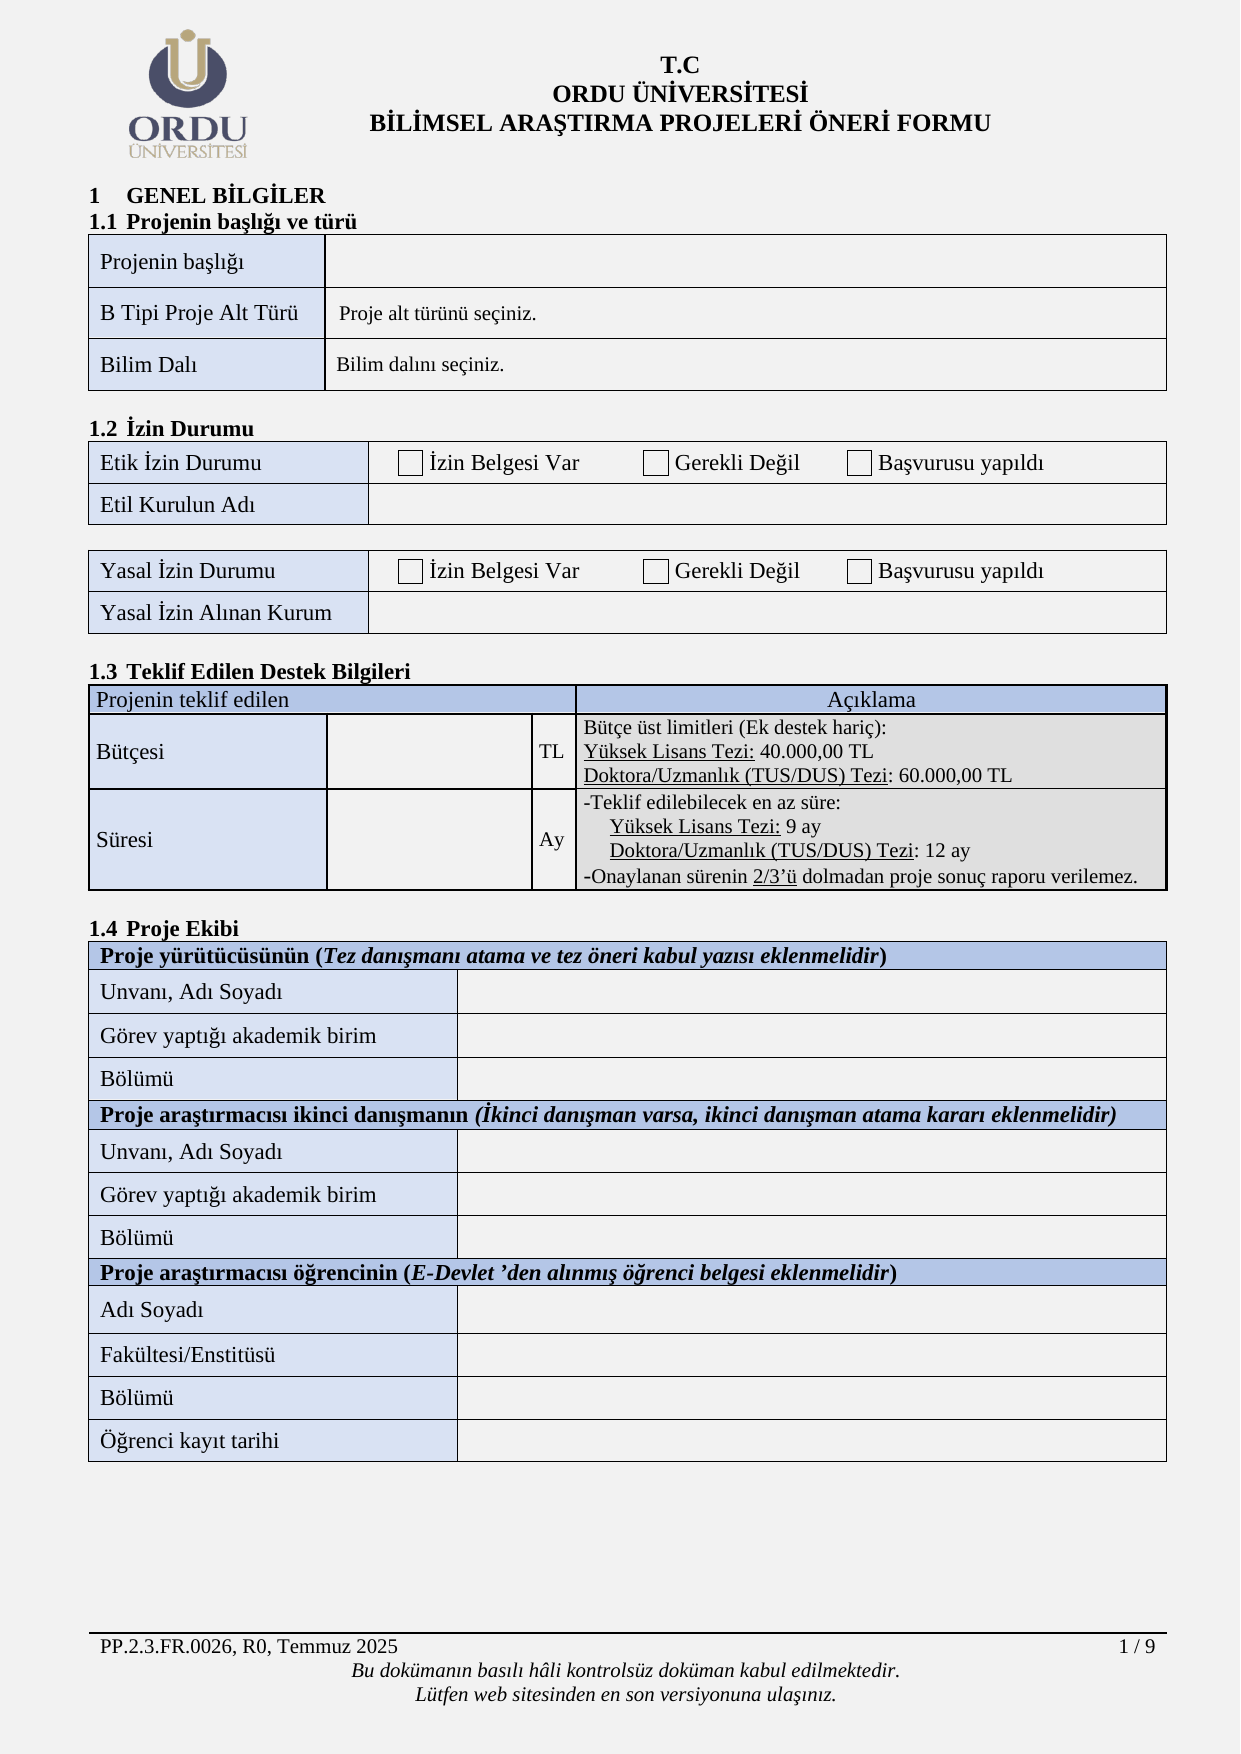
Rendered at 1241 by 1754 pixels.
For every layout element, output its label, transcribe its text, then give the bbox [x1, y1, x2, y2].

table_cell Bilim Dalı [89, 339, 324, 390]
table_cell Görev yaptığı akademik birim [89, 1173, 457, 1215]
table_cell -Teklif edilebilecek en az süre: Yüksek Lisans Tezi: 9 ay Doktora/Uzmanlık (TUS/DUS) Tezi: 12 ay -Onaylanan sürenin 2/3’ü dolmadan proje sonuç raporu verilemez. [577, 789, 1165, 889]
table_cell Proje araştırmacısı ikinci danışmanın (İkinci danışman varsa, ikinci danışman atama kararı eklenmelidir) [89, 1101, 1166, 1129]
table_cell [458, 1173, 1166, 1215]
table_cell [458, 1286, 1166, 1333]
table_header Yasal İzin Durumu [89, 551, 368, 591]
table_cell Bölümü [89, 1058, 457, 1099]
table_cell [458, 1420, 1166, 1461]
table_cell Bölümü [89, 1377, 457, 1419]
table_cell [458, 1058, 1166, 1099]
table_cell Unvanı, Adı Soyadı [89, 1130, 457, 1172]
table_cell Bütçesi [90, 715, 326, 788]
table_cell Unvanı, Adı Soyadı [89, 970, 457, 1013]
list GENEL BİLGİLER [89, 182, 1167, 208]
table_cell Görev yaptığı akademik birim [89, 1014, 457, 1057]
table_cell Süresi [90, 790, 326, 889]
list Projenin başlığı ve türü [89, 208, 1167, 234]
table_cell Proje araştırmacısı öğrencinin (E-Devlet ’den alınmış öğrenci belgesi eklenmelidir) [89, 1259, 1166, 1285]
table_cell Bölümü [89, 1216, 457, 1258]
table_cell Ay [533, 790, 575, 889]
table_cell [458, 970, 1166, 1013]
table_cell Fakültesi/Enstitüsü [89, 1334, 457, 1376]
list İzin Durumu [89, 415, 1167, 441]
table_cell [458, 1130, 1166, 1172]
table_cell Bütçe üst limitleri (Ek destek hariç): Yüksek Lisans Tezi: 40.000,00 TL Doktora/Uzmanlık (TUS/DUS) Tezi: 60.000,00 TL [577, 715, 1165, 788]
picture [128, 29, 248, 158]
table_header Proje yürütücüsünün (Tez danışmanı atama ve tez öneri kabul yazısı eklenmelidir) [89, 942, 1166, 969]
table_cell Etil Kurulun Adı [89, 484, 368, 524]
table_header Projenin teklif edilen [90, 686, 575, 712]
list Proje Ekibi [89, 915, 1167, 941]
table_header İzin Belgesi Var Gerekli Değil Başvurusu yapıldı [369, 551, 1166, 591]
table_cell [369, 484, 1166, 524]
table_header [326, 235, 1166, 287]
table_header İzin Belgesi Var Gerekli Değil Başvurusu yapıldı [369, 442, 1166, 483]
table_header Etik İzin Durumu [89, 442, 368, 483]
table_cell [458, 1377, 1166, 1419]
table_cell [369, 592, 1166, 633]
table_cell [458, 1216, 1166, 1258]
table_cell [328, 715, 531, 788]
table_cell TL [533, 715, 575, 788]
table_cell Öğrenci kayıt tarihi [89, 1420, 457, 1461]
list Teklif Edilen Destek Bilgileri [89, 658, 1167, 684]
table_cell [458, 1334, 1166, 1376]
table_cell B Tipi Proje Alt Türü [89, 288, 324, 337]
table_cell [328, 790, 531, 889]
table_header Projenin başlığı [89, 235, 324, 287]
table_cell Adı Soyadı [89, 1286, 457, 1333]
table_cell Yasal İzin Alınan Kurum [89, 592, 368, 633]
table_cell [458, 1014, 1166, 1057]
table_header Açıklama [577, 686, 1165, 712]
